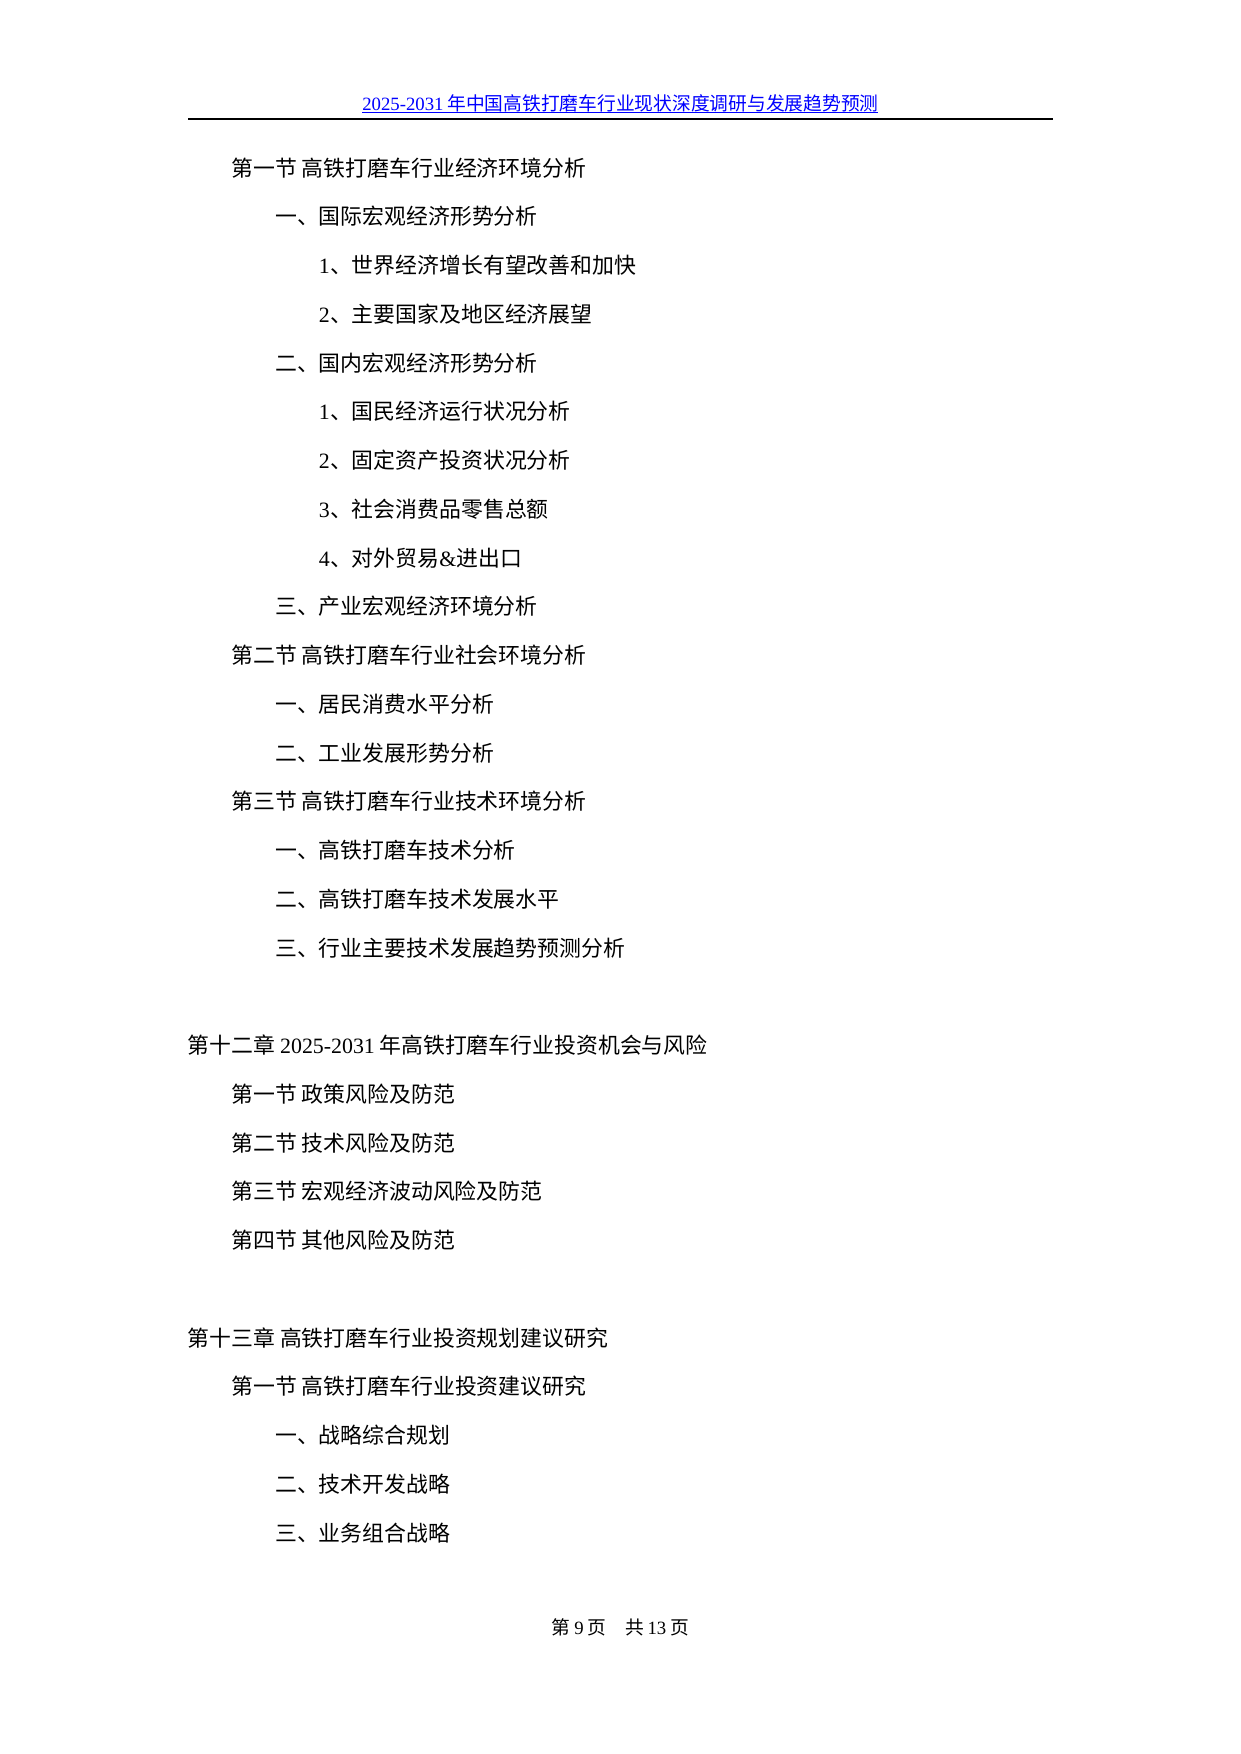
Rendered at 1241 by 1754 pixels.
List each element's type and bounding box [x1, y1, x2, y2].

text [187, 150, 1053, 1548]
